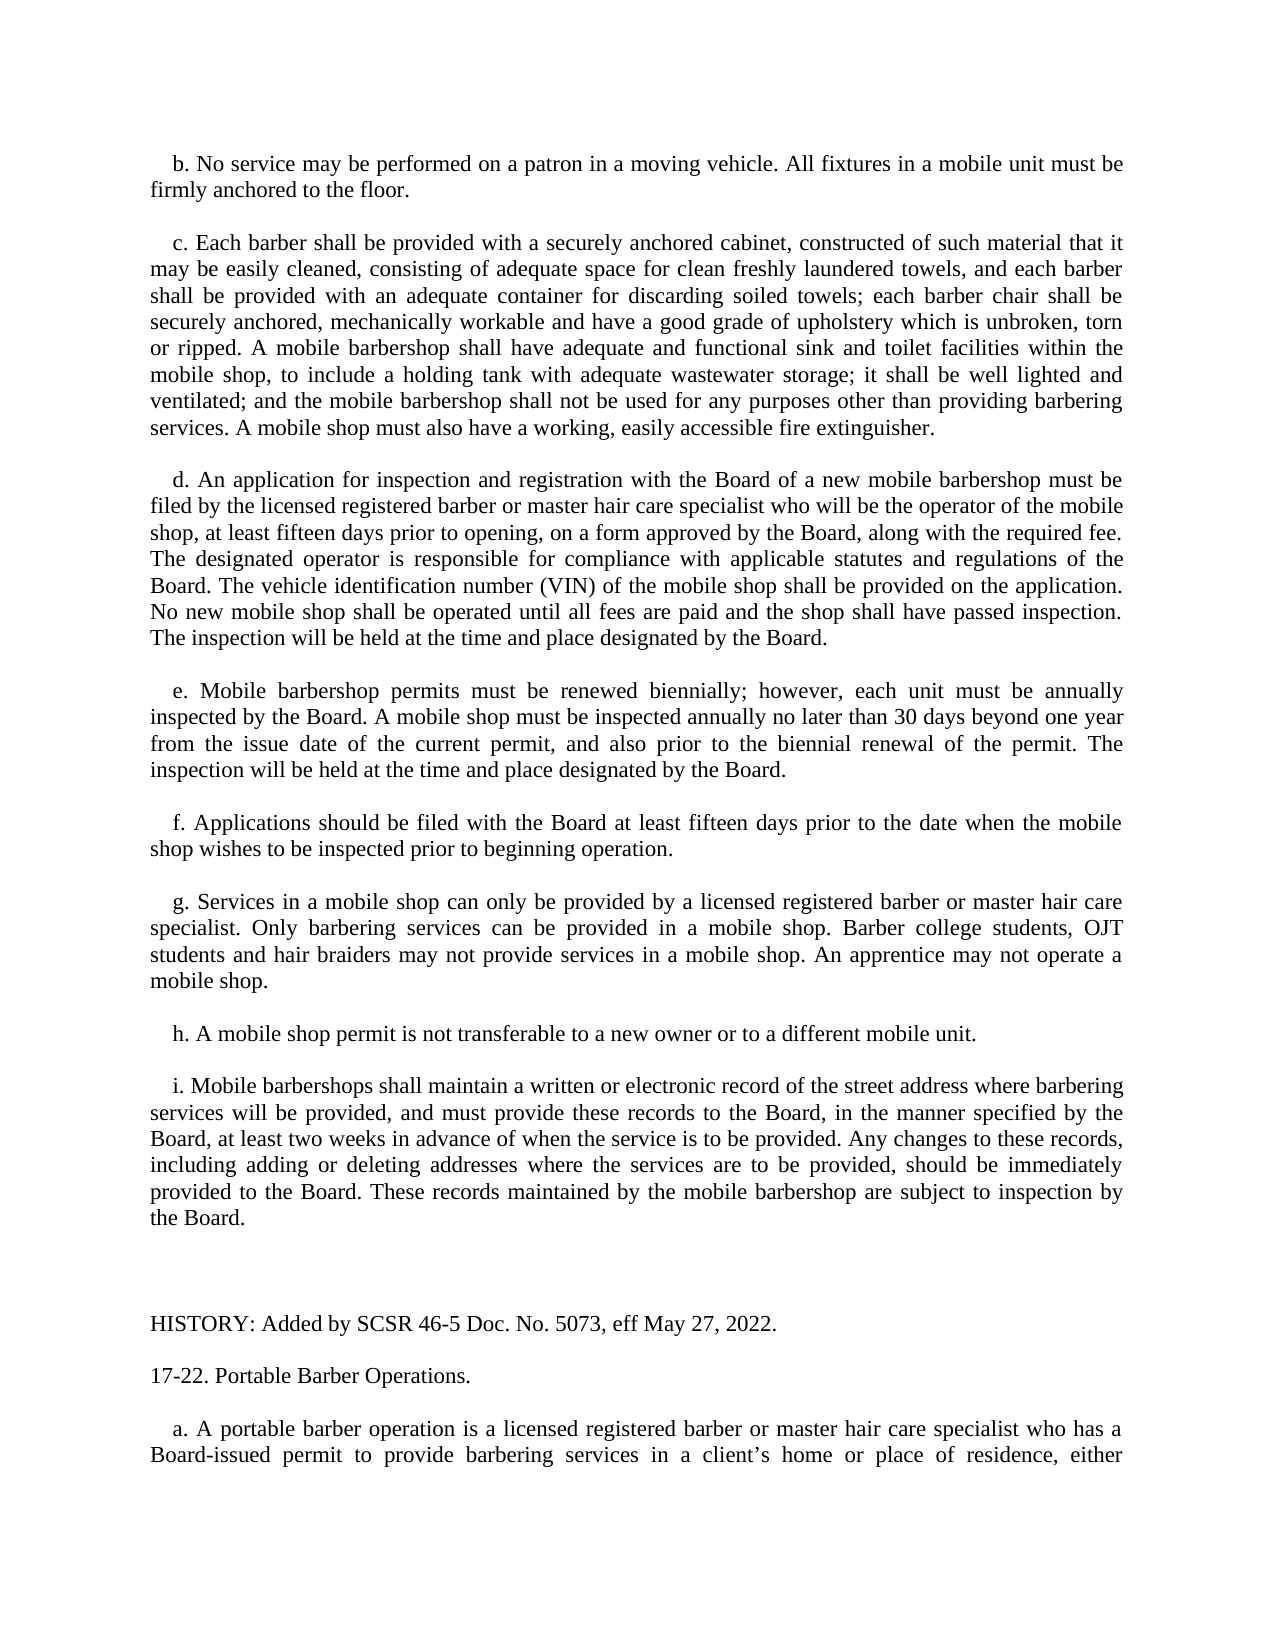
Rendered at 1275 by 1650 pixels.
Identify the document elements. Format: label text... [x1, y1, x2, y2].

text i. Mobile barbershops shall maintain a written or electronic record of the street address where barbering services will be provided, and must provide these records to the Board, in the manner specified by the Board, at least two weeks in advance of when the service is to be provided. Any changes to these records, including adding or deleting addresses where the services are to be provided, should be immediately provided to the Board. These records maintained by the mobile barbershop are subject to inspection by the Board. [150, 1072, 1125, 1231]
text HISTORY: Added by SCSR 46-5 Doc. No. 5073, eff May 27, 2022. [150, 1309, 1125, 1336]
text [150, 1415, 1125, 1468]
text 17-22. Portable Barber Operations. [150, 1362, 1125, 1389]
text b. No service may be performed on a patron in a moving vehicle. All fixtures in a mobile unit must be firmly anchored to the floor. [150, 150, 1125, 203]
text g. Services in a mobile shop can only be provided by a licensed registered barber or master hair care specialist. Only barbering services can be provided in a mobile shop. Barber college students, OJT students and hair braiders may not provide services in a mobile shop. An apprentice may not operate a mobile shop. [150, 888, 1125, 993]
text c. Each barber shall be provided with a securely anchored cabinet, constructed of such material that it may be easily cleaned, consisting of adequate space for clean freshly laundered towels, and each barber shall be provided with an adequate container for discarding soiled towels; each barber chair shall be securely anchored, mechanically workable and have a good grade of upholstery which is unbroken, torn or ripped. A mobile barbershop shall have adequate and functional sink and toilet facilities within the mobile shop, to include a holding tank with adequate wastewater storage; it shall be well lighted and ventilated; and the mobile barbershop shall not be used for any purposes other than providing barbering services. A mobile shop must also have a working, easily accessible fire extinguisher. [150, 229, 1125, 440]
text d. An application for inspection and registration with the Board of a new mobile barbershop must be filed by the licensed registered barber or master hair care specialist who will be the operator of the mobile shop, at least fifteen days prior to opening, on a form approved by the Board, along with the required fee. The designated operator is responsible for compliance with applicable statutes and regulations of the Board. The vehicle identification number (VIN) of the mobile shop shall be provided on the application. No new mobile shop shall be operated until all fees are paid and the shop shall have passed inspection. The inspection will be held at the time and place designated by the Board. [150, 466, 1125, 651]
text e. Mobile barbershop permits must be renewed biennially; however, each unit must be annually inspected by the Board. A mobile shop must be inspected annually no later than 30 days beyond one year from the issue date of the current permit, and also prior to the biennial renewal of the permit. The inspection will be held at the time and place designated by the Board. [150, 677, 1125, 782]
text h. A mobile shop permit is not transferable to a new owner or to a different mobile unit. [150, 1020, 1125, 1046]
text f. Applications should be filed with the Board at least fifteen days prior to the date when the mobile shop wishes to be inspected prior to beginning operation. [150, 809, 1125, 862]
